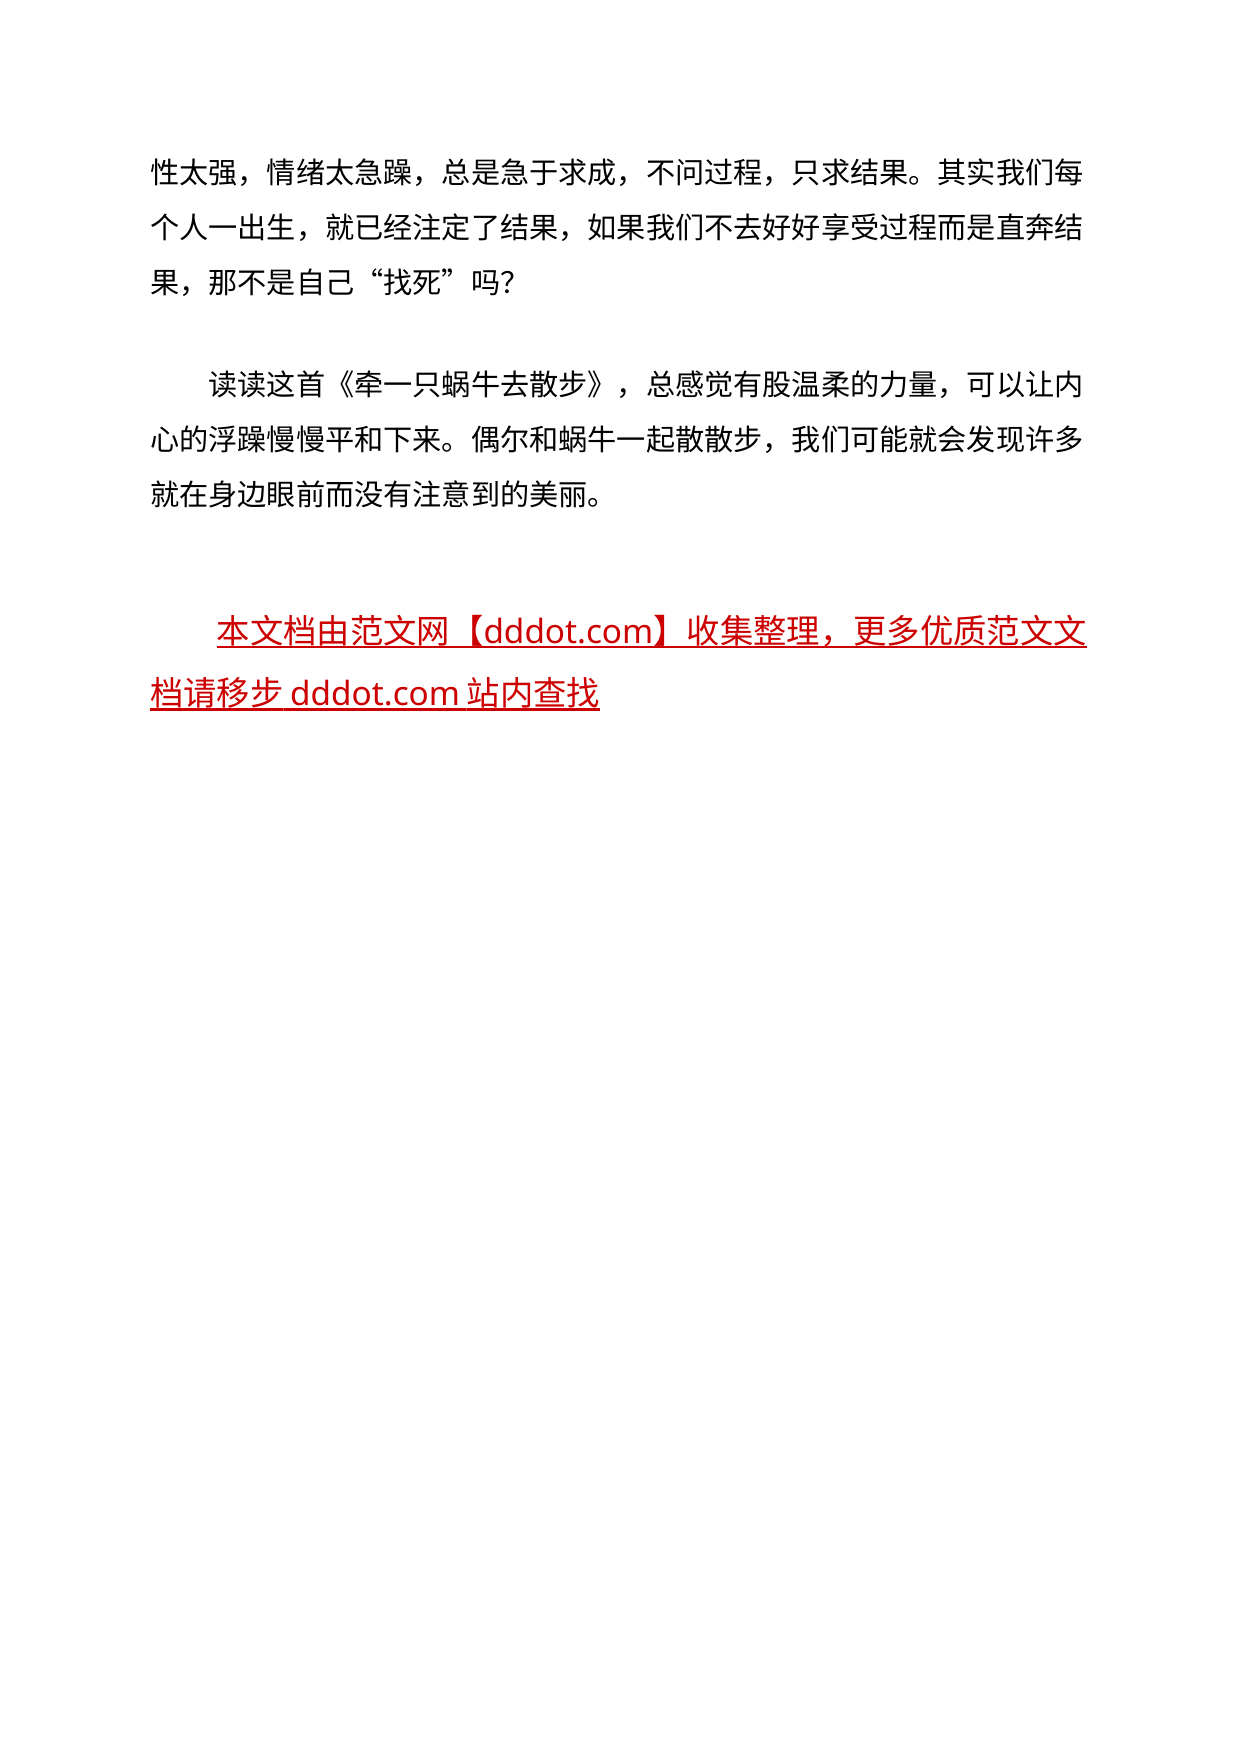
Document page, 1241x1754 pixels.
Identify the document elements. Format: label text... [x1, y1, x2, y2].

text 本文档由范文网【dddot.com】收集整理，更多优质范文文档请移步dddot.com站内查找 [150, 604, 1090, 716]
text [150, 150, 1090, 302]
text 读读这首《牵一只蜗牛去散步》，总感觉有股温柔的力量，可以让内心的浮躁慢慢平和下来。偶尔和蜗牛一起散散步，我们可能就会发现许多就在身边眼前而没有注意到的美丽。 [150, 362, 1090, 514]
